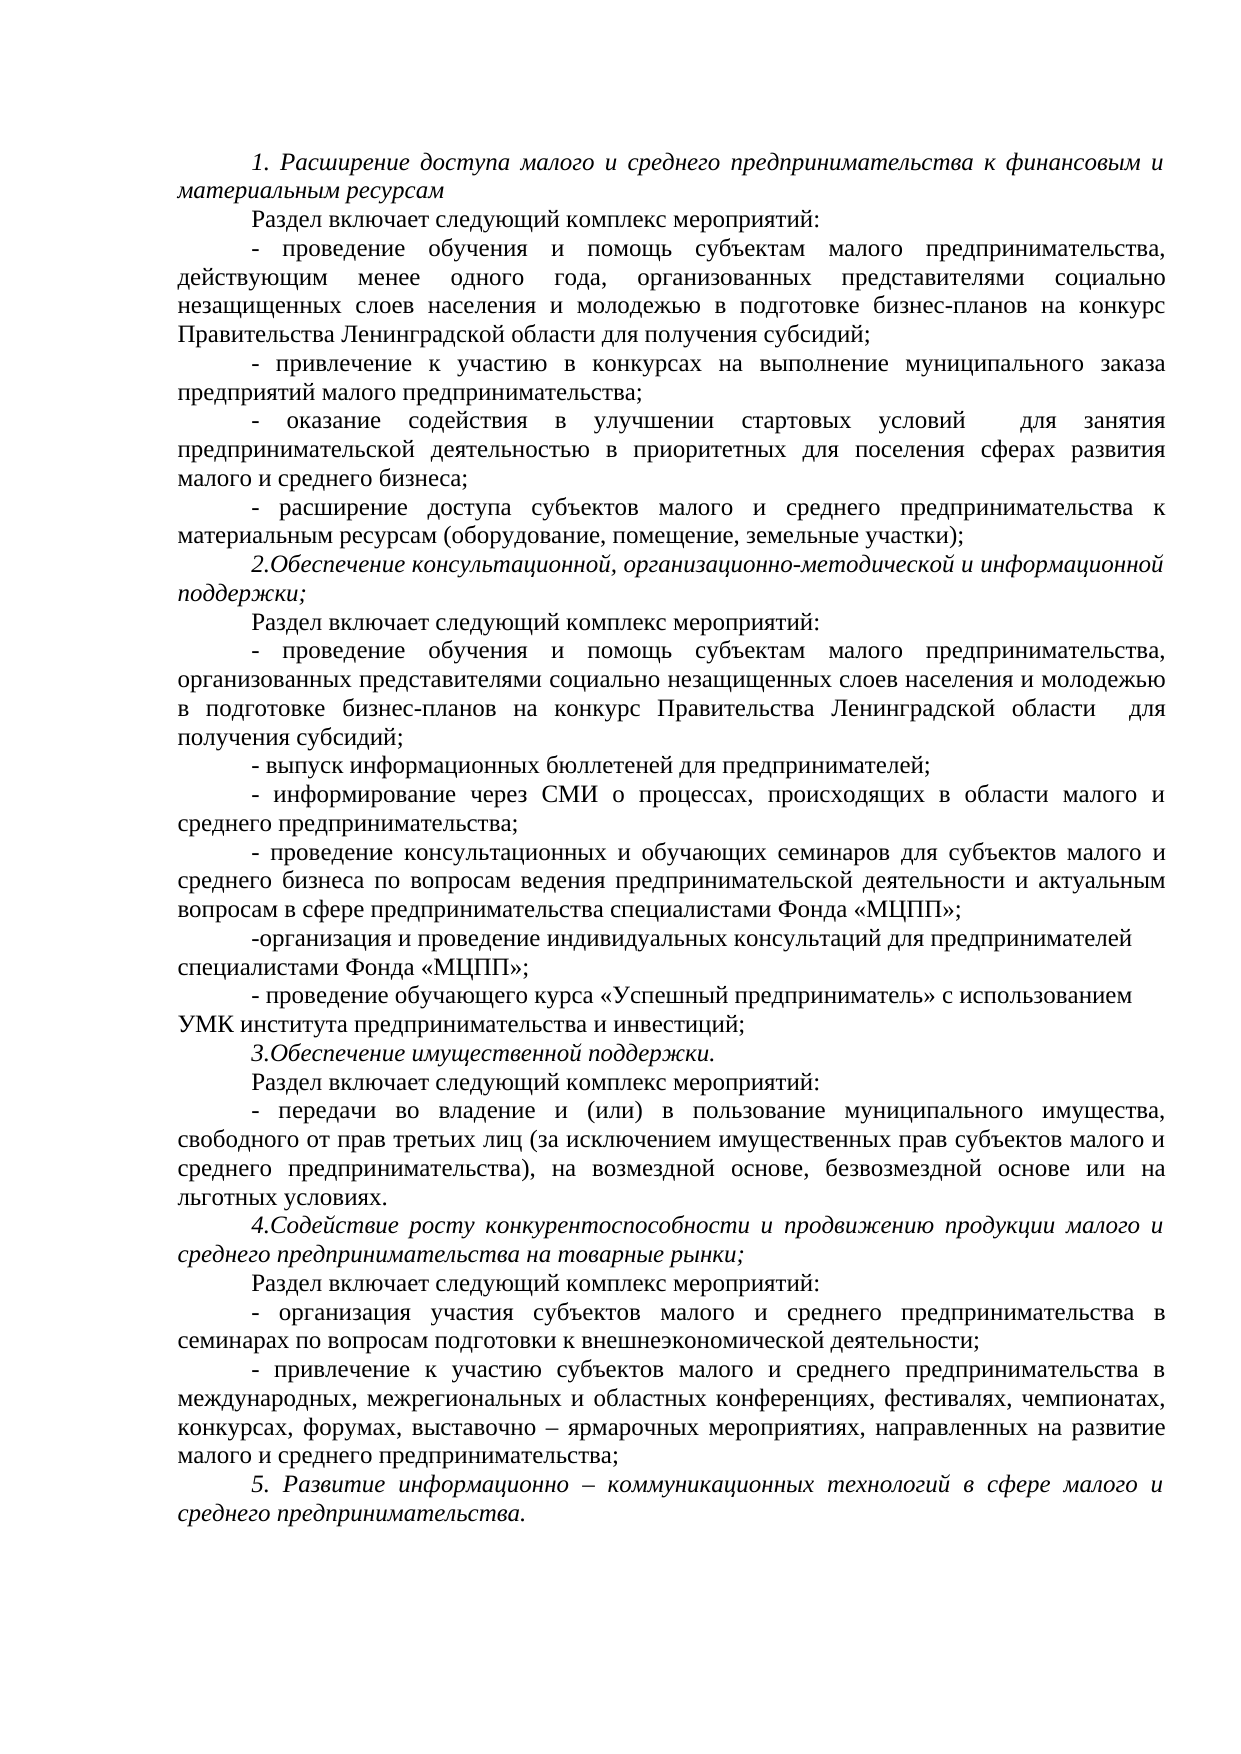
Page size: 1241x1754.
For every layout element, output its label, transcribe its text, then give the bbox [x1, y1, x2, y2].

text - расширение доступа субъектов малого и среднего предпринимательства к материальным ресурсам (оборудование, помещение, земельные участки); [177, 492, 1167, 549]
text - информирование через СМИ о процессах, происходящих в области малого и среднего предпринимательства; [177, 779, 1167, 837]
text - выпуск информационных бюллетеней для предпринимателей; [177, 751, 1167, 779]
text - проведение обучающего курса «Успешный предприниматель» с использованием УМК института предпринимательства и инвестиций; [177, 981, 1167, 1038]
text - оказание содействия в улучшении стартовых условий для занятия предпринимательской деятельностью в приоритетных для поселения сферах развития малого и среднего бизнеса; [177, 406, 1167, 492]
text Раздел включает следующий комплекс мероприятий: [177, 607, 1167, 636]
text -организация и проведение индивидуальных консультаций для предпринимателей специалистами Фонда «МЦПП»; [177, 923, 1167, 981]
text 2.Обеспечение консультационной, организационно-методической и информационной поддержки; [177, 549, 1167, 607]
text Раздел включает следующий комплекс мероприятий: [177, 1067, 1167, 1096]
text - передачи во владение и (или) в пользование муниципального имущества, свободного от прав третьих лиц (за исключением имущественных прав субъектов малого и среднего предпринимательства), на возмездной основе, безвозмездной основе или на льготных условиях. [177, 1096, 1167, 1211]
text - проведение консультационных и обучающих семинаров для субъектов малого и среднего бизнеса по вопросам ведения предпринимательской деятельности и актуальным вопросам в сфере предпринимательства специалистами Фонда «МЦПП»; [177, 837, 1167, 923]
text 3.Обеспечение имущественной поддержки. [177, 1038, 1167, 1067]
text Раздел включает следующий комплекс мероприятий: [177, 1268, 1167, 1297]
text - проведение обучения и помощь субъектам малого предпринимательства, организованных представителями социально незащищенных слоев населения и молодежью в подготовке бизнес-планов на конкурс Правительства Ленинградской области для получения субсидий; [177, 636, 1167, 751]
text - организация участия субъектов малого и среднего предпринимательства в семинарах по вопросам подготовки к внешнеэкономической деятельности; [177, 1297, 1167, 1354]
text - проведение обучения и помощь субъектам малого предпринимательства, действующим менее одного года, организованных представителями социально незащищенных слоев населения и молодежью в подготовке бизнес-планов на конкурс Правительства Ленинградской области для получения субсидий; [177, 233, 1167, 348]
text 5. Развитие информационно – коммуникационных технологий в сфере малого и среднего предпринимательства. [177, 1469, 1167, 1527]
text 1. Расширение доступа малого и среднего предпринимательства к финансовым и материальным ресурсам [177, 147, 1167, 204]
text Раздел включает следующий комплекс мероприятий: [177, 204, 1167, 233]
text - привлечение к участию субъектов малого и среднего предпринимательства в международных, межрегиональных и областных конференциях, фестивалях, чемпионатах, конкурсах, форумах, выставочно – ярмарочных мероприятиях, направленных на развитие малого и среднего предпринимательства; [177, 1354, 1167, 1469]
text 4.Содействие росту конкурентоспособности и продвижению продукции малого и среднего предпринимательства на товарные рынки; [177, 1211, 1167, 1268]
text - привлечение к участию в конкурсах на выполнение муниципального заказа предприятий малого предпринимательства; [177, 348, 1167, 406]
